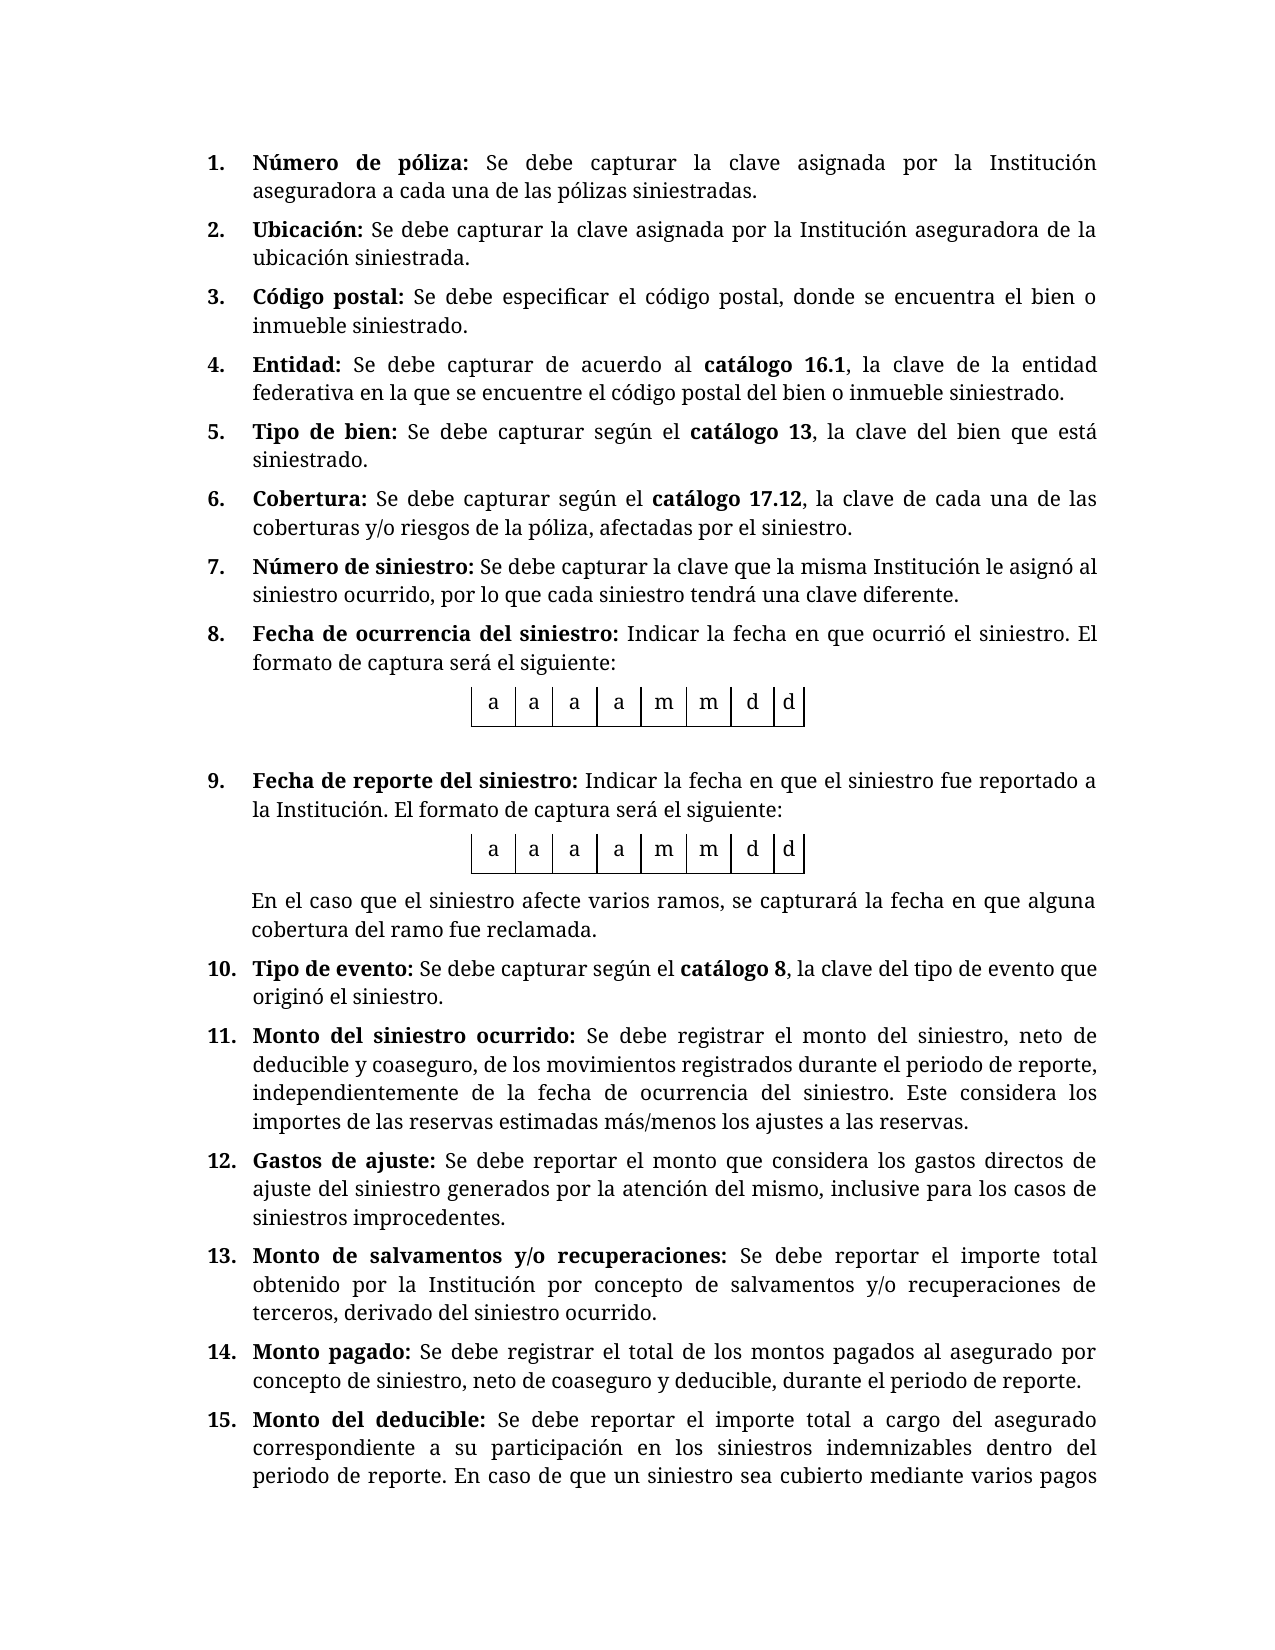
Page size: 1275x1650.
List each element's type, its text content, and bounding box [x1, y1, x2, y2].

table_header m [687, 687, 730, 726]
table_header a [553, 687, 596, 726]
text 6. Cobertura: Se debe capturar según el catálogo 17.12, la clave de cada una de las coberturas y/o riesgos de la póliza, afectadas por el siniestro. [207, 484, 1098, 541]
text 1. Número de póliza: Se debe capturar la clave asignada por aseguradora a cada una de las pólizas siniestradas. [207, 148, 1098, 204]
table_header a [472, 834, 515, 873]
table_header d [775, 687, 803, 726]
text 2. Ubicación: Se debe capturar la clave asignada por aseguradora de la ubicación siniestrada. [207, 215, 1098, 272]
text 8. Fecha de ocurrencia del siniestro: Indicar la fecha en que ocurrió el siniestro. El formato de captura será el siguiente: [207, 619, 1098, 676]
table_header m [687, 834, 730, 873]
table_header m [642, 834, 686, 873]
table_header d [732, 834, 773, 873]
table_header d [732, 687, 773, 726]
text 12. Gastos de ajuste: Se debe reportar el monto que considera los gastos directos de ajuste del siniestro generados por la atención del mismo, inclusive para los casos de siniestros improcedentes. [207, 1146, 1098, 1231]
table_header a [598, 687, 640, 726]
text 10. Tipo de evento: Se debe capturar según el catálogo 8, la clave del tipo de evento que originó el siniestro. [207, 954, 1098, 1011]
text 14. Monto pagado: Se debe registrar el total de los montos pagados al asegurado por concepto de siniestro, neto de coaseguro y deducible, durante el periodo de reporte. [207, 1337, 1098, 1394]
table_header a [472, 687, 515, 726]
table_header a [598, 834, 640, 873]
table_header m [642, 687, 686, 726]
table_header a [516, 834, 552, 873]
text 9. Fecha de reporte del siniestro: Indicar la fecha en que el siniestro fue reportado a formato de captura será el siguiente: [207, 766, 1098, 823]
text 5. Tipo de bien: Se debe capturar según el catálogo 13, la clave del bien que está siniestrado. [207, 417, 1098, 474]
text 3. Código postal: Se debe especificar el código postal, donde se encuentra el bien o inmueble siniestrado. [207, 282, 1098, 339]
text 13. Monto de salvamentos y/o recuperaciones: Se debe reportar el importe total obtenido por la Institución por concepto de salvamentos y/o recuperaciones de terceros, derivado del siniestro ocurrido. [207, 1242, 1098, 1327]
text 11. Monto del siniestro ocurrido: Se debe registrar el monto del siniestro, neto de deducible y coaseguro, de los movimientos registrados durante el periodo de reporte, independientemente de la fecha de ocurrencia del siniestro. Este considera los importes de las reservas estimadas más/menos los ajustes a las reservas. [207, 1021, 1098, 1135]
table_header a [516, 687, 552, 726]
text 4. Entidad: Se debe capturar de acuerdo al catálogo 16.1, la clave de la entidad federativa en la que se encuentre el código postal del bien o inmueble siniestrado. [207, 350, 1098, 407]
table_header d [775, 834, 803, 873]
text En el caso que el siniestro afecte varios ramos, se capturará la fecha en que alguna cobertura del ramo fue reclamada. [251, 887, 1098, 943]
text 7. Número de siniestro: Se debe capturar la clave que la misma Institución le asignó al siniestro ocurrido, por lo que cada siniestro tendrá una clave diferente. [207, 552, 1098, 609]
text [207, 1405, 1098, 1490]
table_header a [553, 834, 596, 873]
